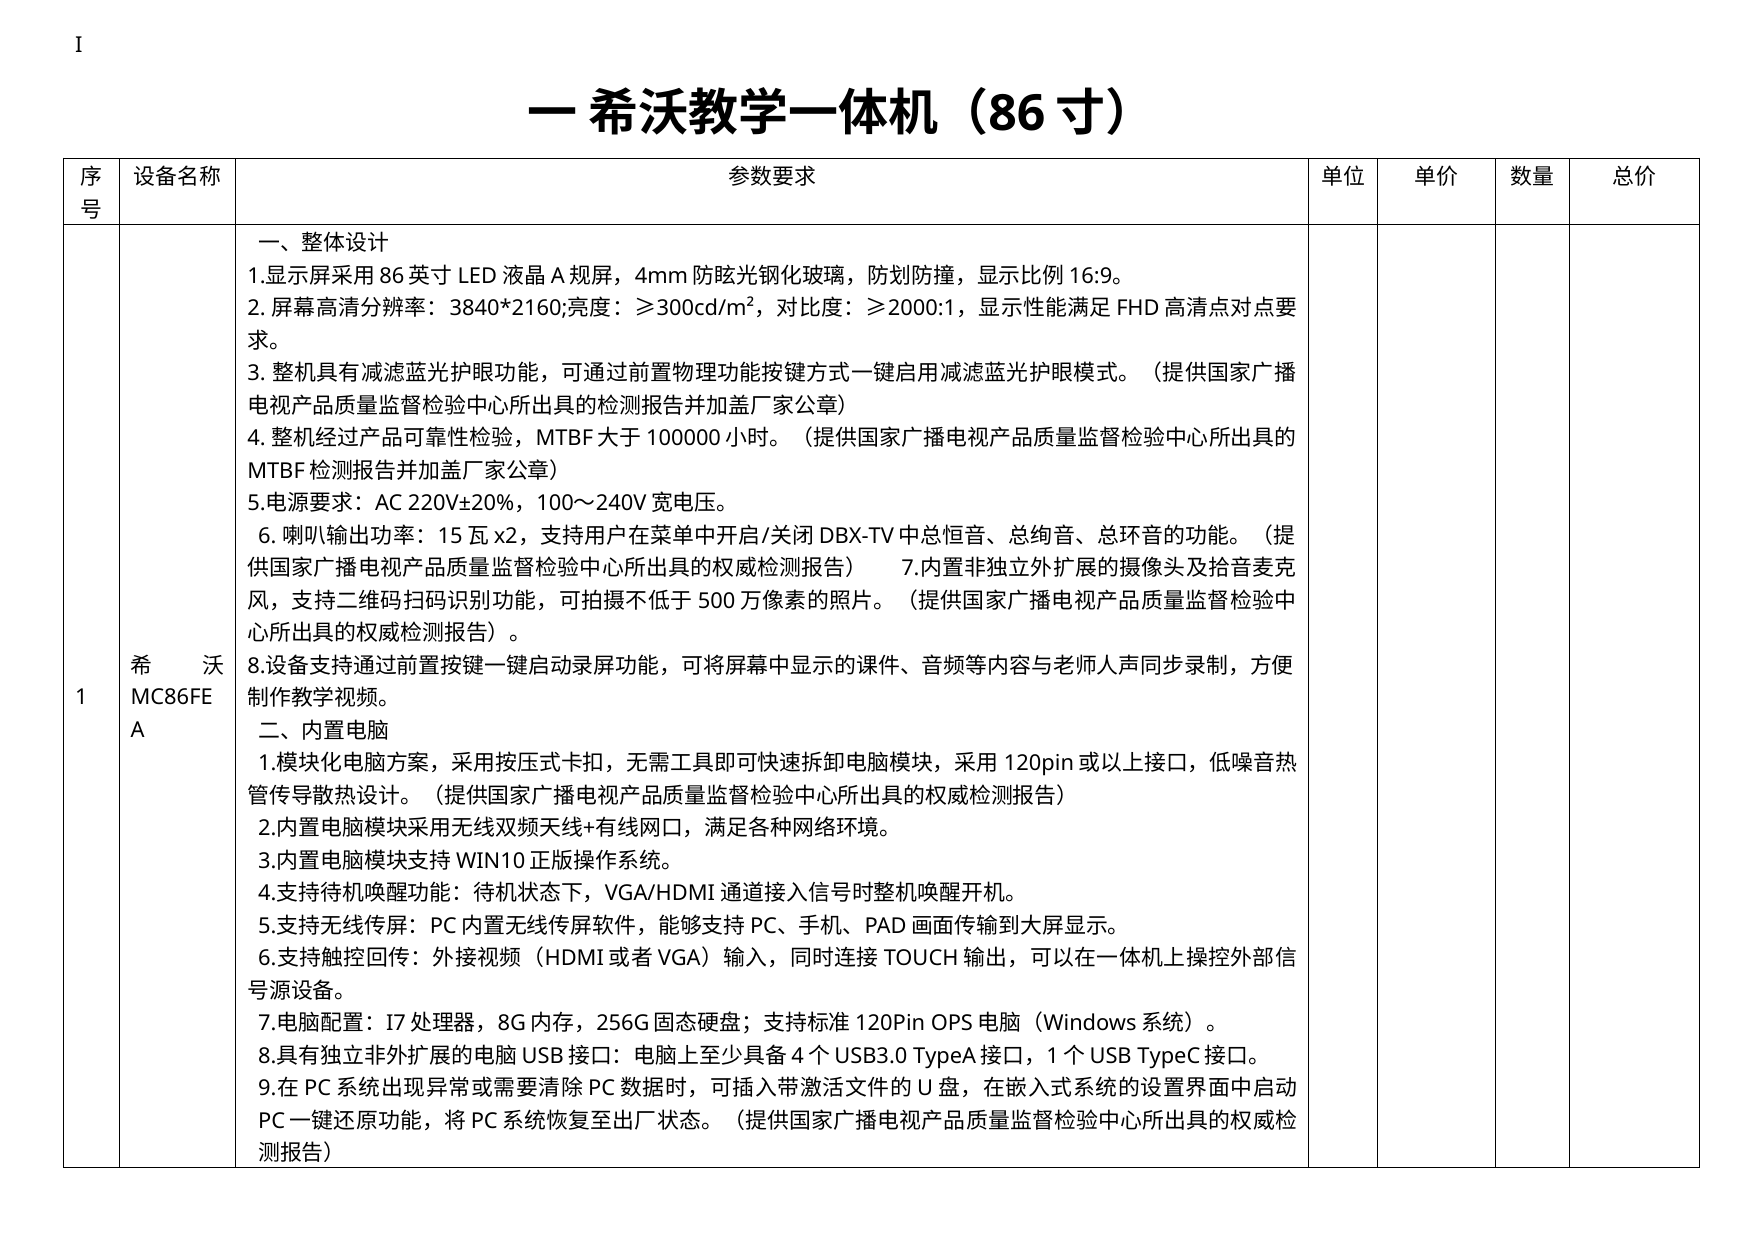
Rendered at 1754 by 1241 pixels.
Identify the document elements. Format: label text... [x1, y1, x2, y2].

table_header 单价 [1378, 159, 1495, 224]
table_header 序号 [64, 159, 119, 224]
table_header 参数要求 [236, 159, 1308, 224]
table_cell [1378, 225, 1495, 1167]
table_header 总价 [1570, 159, 1699, 224]
table_header 数量 [1496, 159, 1569, 224]
text I [75, 28, 1679, 60]
table_cell [1309, 225, 1377, 1167]
table_header 单位 [1309, 159, 1377, 224]
table_cell [1496, 225, 1569, 1167]
table_cell [1570, 225, 1699, 1167]
table_header 设备名称 [120, 159, 235, 224]
table_cell 希沃MC86FEA [120, 225, 235, 1167]
text 一 希沃教学一体机（86寸） [75, 60, 1679, 158]
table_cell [236, 225, 1308, 1167]
table_cell 1 [64, 225, 119, 1167]
